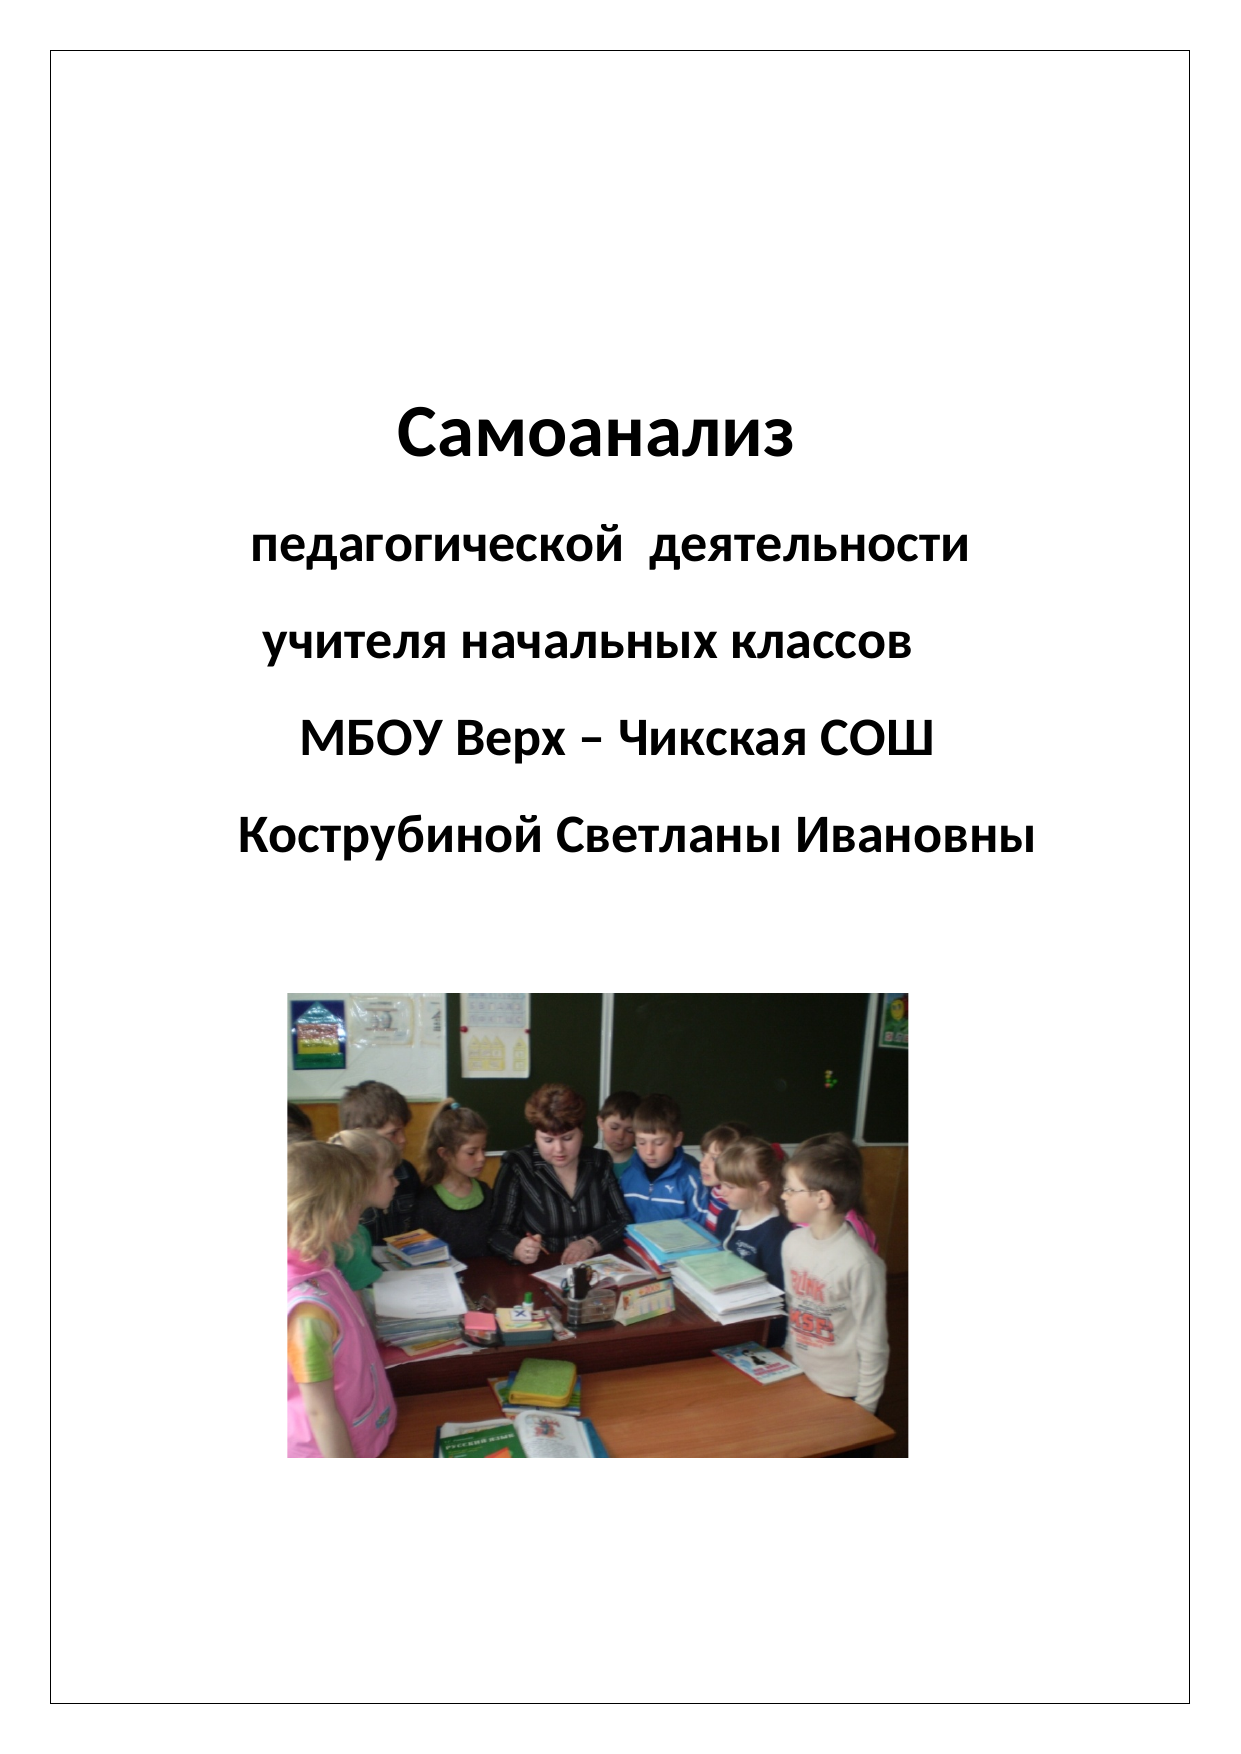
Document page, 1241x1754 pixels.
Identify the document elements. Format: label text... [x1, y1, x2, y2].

text Кострубиной Светланы Ивановны [177, 800, 1152, 866]
picture [287, 993, 909, 1458]
text учителя начальных классов [177, 606, 1152, 672]
text МБОУ Верх – Чикская СОШ [177, 703, 1152, 769]
text педагогической деятельности [177, 509, 1152, 575]
text Самоанализ [177, 383, 1152, 475]
